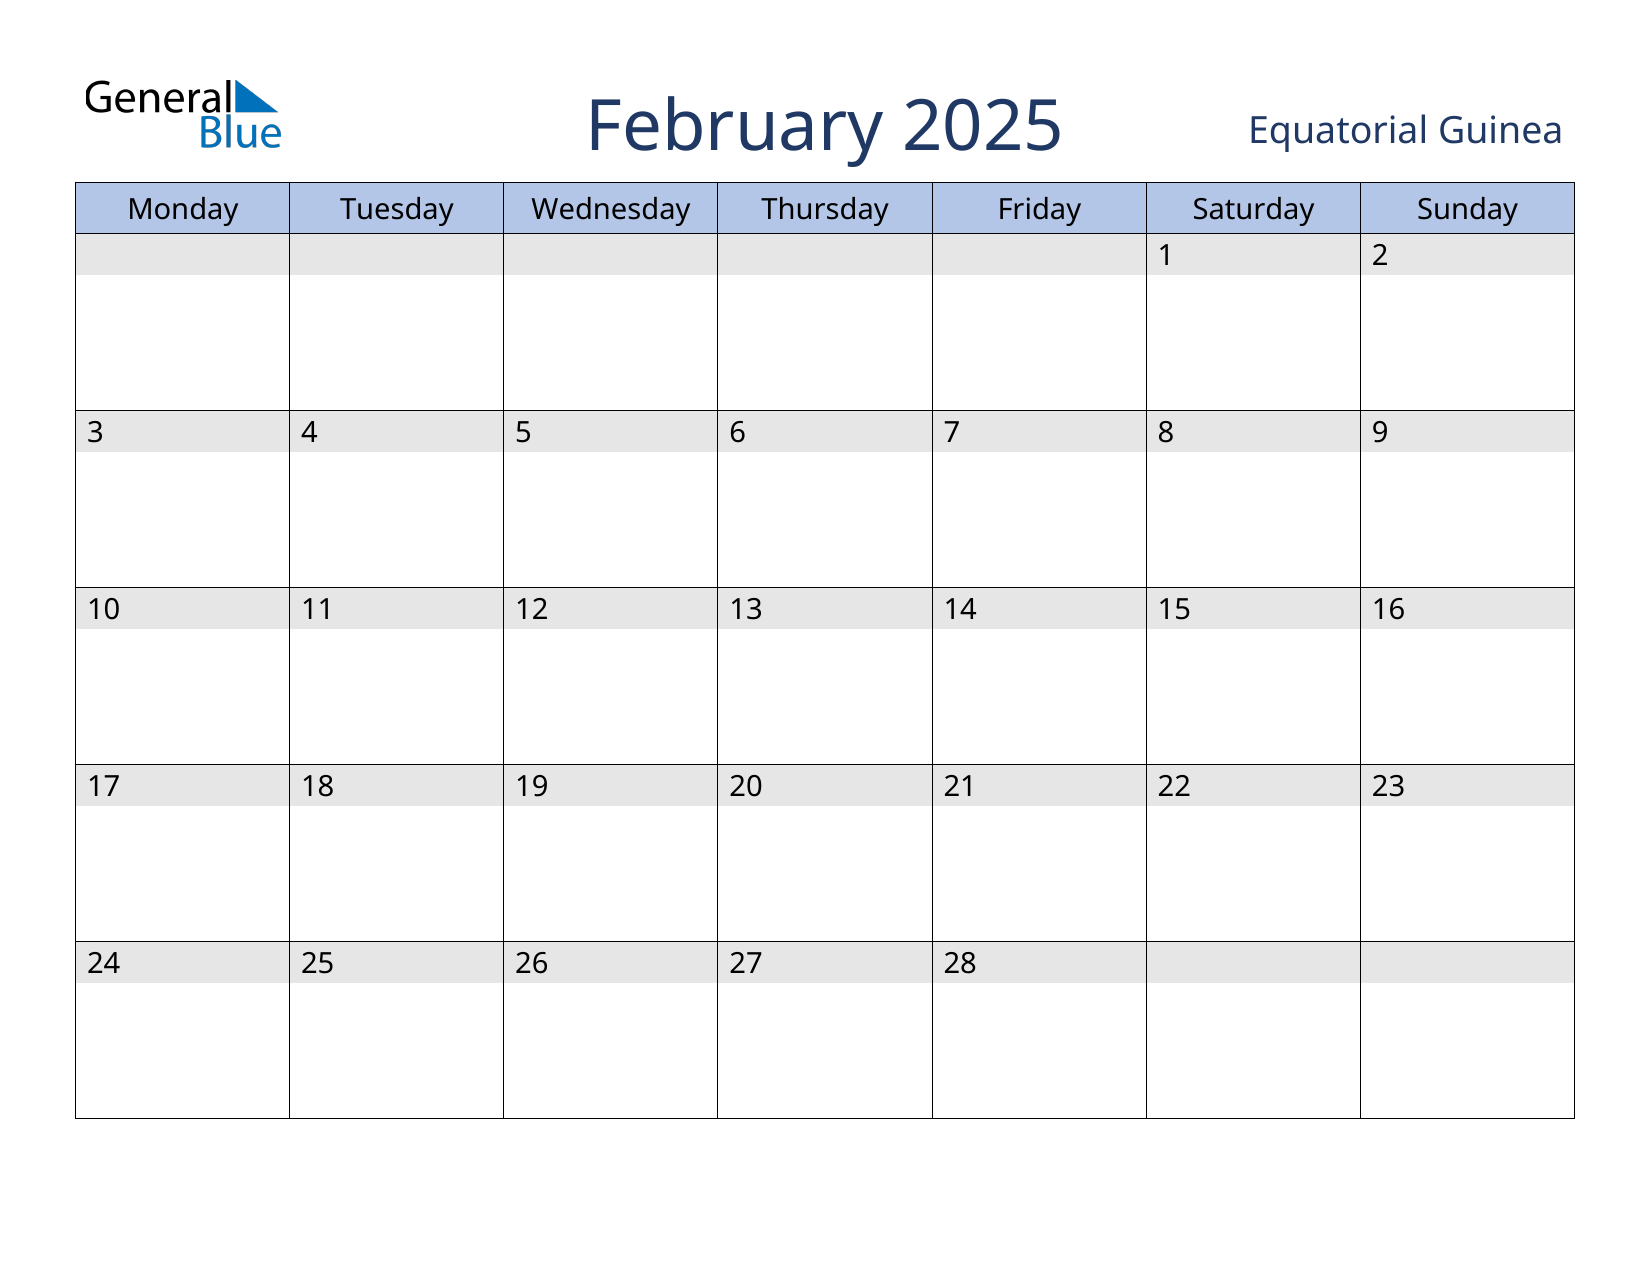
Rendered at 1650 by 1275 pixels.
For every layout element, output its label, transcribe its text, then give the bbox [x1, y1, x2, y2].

table_cell [933, 234, 1146, 275]
table_cell [718, 629, 932, 764]
table_cell [718, 234, 932, 275]
table_cell [1361, 942, 1574, 983]
table_cell 1 [1147, 234, 1360, 275]
table_cell 22 [1147, 765, 1360, 806]
table_cell [76, 275, 289, 410]
table_cell [504, 275, 717, 410]
table_cell [504, 234, 717, 275]
table_cell 13 [718, 588, 932, 629]
table_cell [290, 629, 503, 764]
table_cell Saturday [1147, 183, 1360, 233]
table_cell 17 [76, 765, 289, 806]
table_header Equatorial Guinea [1146, 75, 1574, 182]
table_cell [718, 983, 932, 1118]
table_cell 2 [1361, 234, 1574, 275]
table_cell Friday [933, 183, 1146, 233]
table_cell 14 [933, 588, 1146, 629]
table_cell [504, 806, 717, 941]
table_cell [1361, 983, 1574, 1118]
table_cell [290, 806, 503, 941]
table_cell [1361, 452, 1574, 587]
table_cell 23 [1361, 765, 1574, 806]
table_cell [933, 452, 1146, 587]
table_cell 12 [504, 588, 717, 629]
table_cell [504, 629, 717, 764]
table_cell [933, 629, 1146, 764]
table_cell [504, 452, 717, 587]
table_cell Tuesday [290, 183, 503, 233]
table_cell 24 [76, 942, 289, 983]
table_cell [718, 452, 932, 587]
table_cell [1361, 275, 1574, 410]
table_header [76, 75, 503, 182]
table_cell 6 [718, 411, 932, 452]
table_cell 8 [1147, 411, 1360, 452]
table_cell [1147, 275, 1360, 410]
table_cell [1147, 806, 1360, 941]
table_cell [290, 275, 503, 410]
table_cell [76, 806, 289, 941]
table_cell [76, 629, 289, 764]
table_cell 18 [290, 765, 503, 806]
table_cell 26 [504, 942, 717, 983]
table_cell [290, 234, 503, 275]
table_cell 15 [1147, 588, 1360, 629]
table_cell [1147, 629, 1360, 764]
table_cell 9 [1361, 411, 1574, 452]
table_cell 19 [504, 765, 717, 806]
table_cell [504, 983, 717, 1118]
table_cell [290, 983, 503, 1118]
table_cell [1147, 983, 1360, 1118]
table_cell 3 [76, 411, 289, 452]
table_cell [1147, 942, 1360, 983]
table_cell [933, 983, 1146, 1118]
table_cell Thursday [718, 183, 932, 233]
table_header February 2025 [504, 75, 1146, 182]
table_cell Sunday [1361, 183, 1574, 233]
table_cell 16 [1361, 588, 1574, 629]
table_cell [1361, 629, 1574, 764]
table_cell [1147, 452, 1360, 587]
table_cell Monday [76, 183, 289, 233]
table_cell 25 [290, 942, 503, 983]
table_cell 28 [933, 942, 1146, 983]
table_cell 21 [933, 765, 1146, 806]
table_cell [76, 452, 289, 587]
table_cell 4 [290, 411, 503, 452]
table_cell 10 [76, 588, 289, 629]
table_cell 27 [718, 942, 932, 983]
table_cell [1361, 806, 1574, 941]
table_cell [718, 275, 932, 410]
table_cell 11 [290, 588, 503, 629]
picture [86, 80, 281, 148]
table_cell [290, 452, 503, 587]
table_cell 20 [718, 765, 932, 806]
table_cell [718, 806, 932, 941]
table_cell 5 [504, 411, 717, 452]
table_cell [76, 983, 289, 1118]
table_cell Wednesday [504, 183, 717, 233]
table_cell 7 [933, 411, 1146, 452]
table_cell [933, 806, 1146, 941]
table_cell [76, 234, 289, 275]
table_cell [933, 275, 1146, 410]
